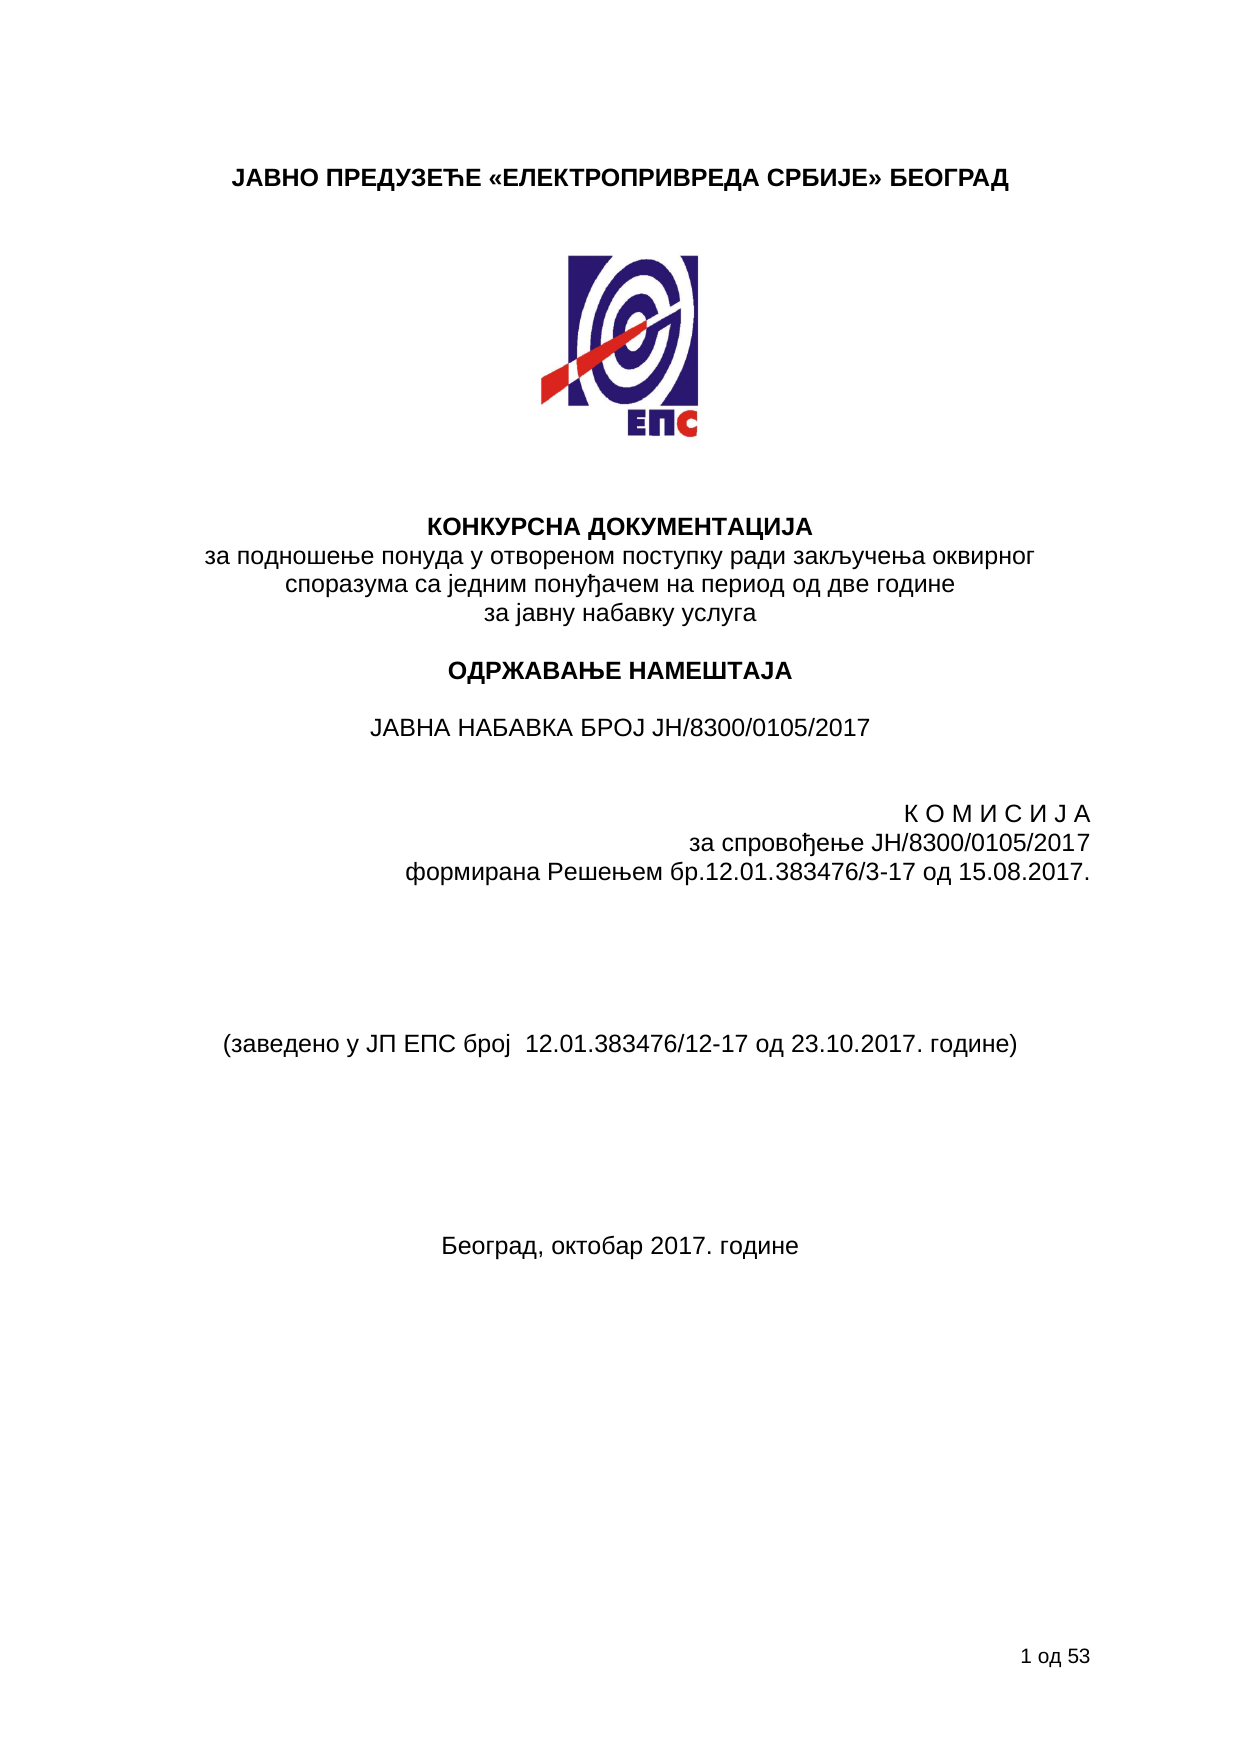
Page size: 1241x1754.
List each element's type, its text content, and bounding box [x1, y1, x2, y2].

text ЈАВНА НАБАВКА БРОЈ ЈН/8300/0105/2017 [150, 713, 1090, 742]
text за спровођење ЈН/8300/0105/2017 [150, 828, 1090, 857]
text Београд, октобар 2017. године [150, 1231, 1090, 1259]
text К О М И С И Ј А [150, 799, 1090, 828]
text за јавну набавку услуга [150, 598, 1090, 627]
text ОДРЖАВАЊЕ НАМЕШТАЈА [150, 656, 1090, 684]
picture [521, 245, 719, 455]
text за подношење понуда у отвореном поступку ради закључења оквирног споразума са једним понуђачем на период од две године [150, 541, 1090, 598]
text (заведено у ЈП ЕПС број 12.01.383476/12-17 од 23.10.2017. године) [150, 1029, 1090, 1058]
text КОНКУРСНА ДОКУМЕНТАЦИЈА [150, 512, 1090, 541]
text ЈАВНО ПРЕДУЗЕЋЕ «ЕЛЕКТРОПРИВРЕДА СРБИЈЕ» БЕОГРАД [150, 162, 1090, 191]
text формирана Решењем бр.12.01.383476/3-17 од 15.08.2017. [150, 857, 1090, 886]
